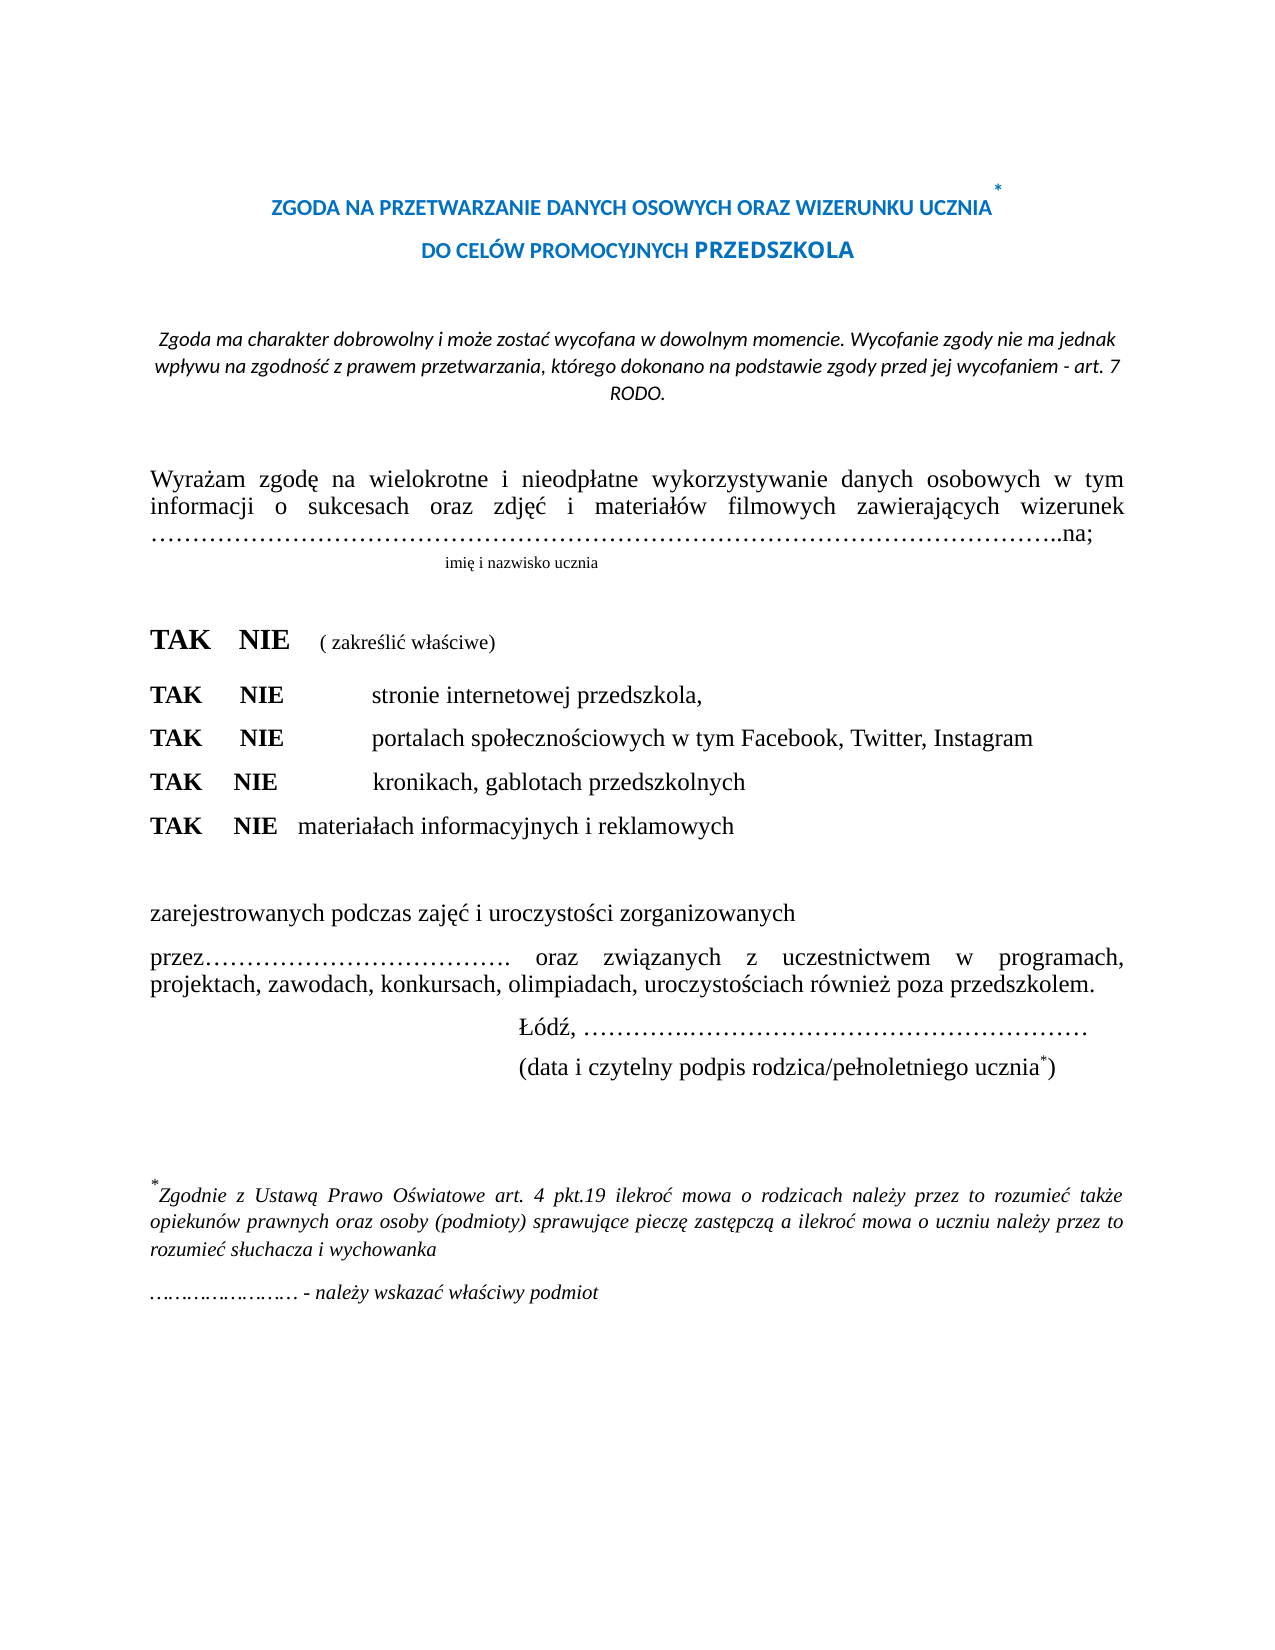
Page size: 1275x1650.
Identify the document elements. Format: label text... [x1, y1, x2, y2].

text *Zgodnie z Ustawą Prawo Oświatowe art. 4 pkt.19 ilekroć mowa o rodzicach należy przez to rozumieć także opiekunów prawnych oraz osoby (podmioty) sprawujące pieczę zastępczą a ilekroć mowa o uczniu należy przez to rozumieć słuchacza i wychowanka [150, 1180, 1125, 1261]
text TAK NIE portalach społecznościowych w tym Facebook, Twitter, Instagram [150, 725, 1125, 752]
text …………………… - należy wskazać właściwy podmiot [150, 1278, 1125, 1305]
text TAK NIE kronikach, gablotach przedszkolnych [150, 769, 1125, 796]
text TAK NIE stronie internetowej przedszkola, [150, 682, 1125, 709]
text Zgoda ma charakter dobrowolny i może zostać wycofana w dowolnym momencie. Wycofanie zgody nie ma jednak wpływu na zgodność z prawem przetwarzania, którego dokonano na podstawie zgody przed jej wycofaniem - art. 7 RODO. [150, 324, 1125, 406]
text imię i nazwisko ucznia [372, 547, 1125, 574]
text TAK NIE materiałach informacyjnych i reklamowych [150, 813, 1125, 839]
text TAK NIE ( zakreślić właściwe) [150, 628, 1125, 655]
text przez………………………………. oraz związanych z uczestnictwem w programach, projektach, zawodach, konkursach, olimpiadach, uroczystościach również poza przedszkolem. [150, 943, 1125, 997]
text DO CELÓW PROMOCYJNYCH PRZEDSZKOLA [150, 237, 1125, 264]
text ZGODA NA PRZETWARZANIE DANYCH OSOWYCH ORAZ WIZERUNKU UCZNIA* [150, 194, 1125, 221]
text Łódź, ………….………………………………………… [519, 1014, 1125, 1041]
text Wyrażam zgodę na wielokrotne i nieodpłatne wykorzystywanie danych osobowych w tym informacji o sukcesach oraz zdjęć i materiałów filmowych zawierających wizerunek ………………………………………………………………………………………………..na; [150, 466, 1125, 547]
text zarejestrowanych podczas zajęć i uroczystości zorganizowanych [150, 900, 1125, 927]
text (data i czytelny podpis rodzica/pełnoletniego ucznia*) [519, 1054, 1125, 1081]
